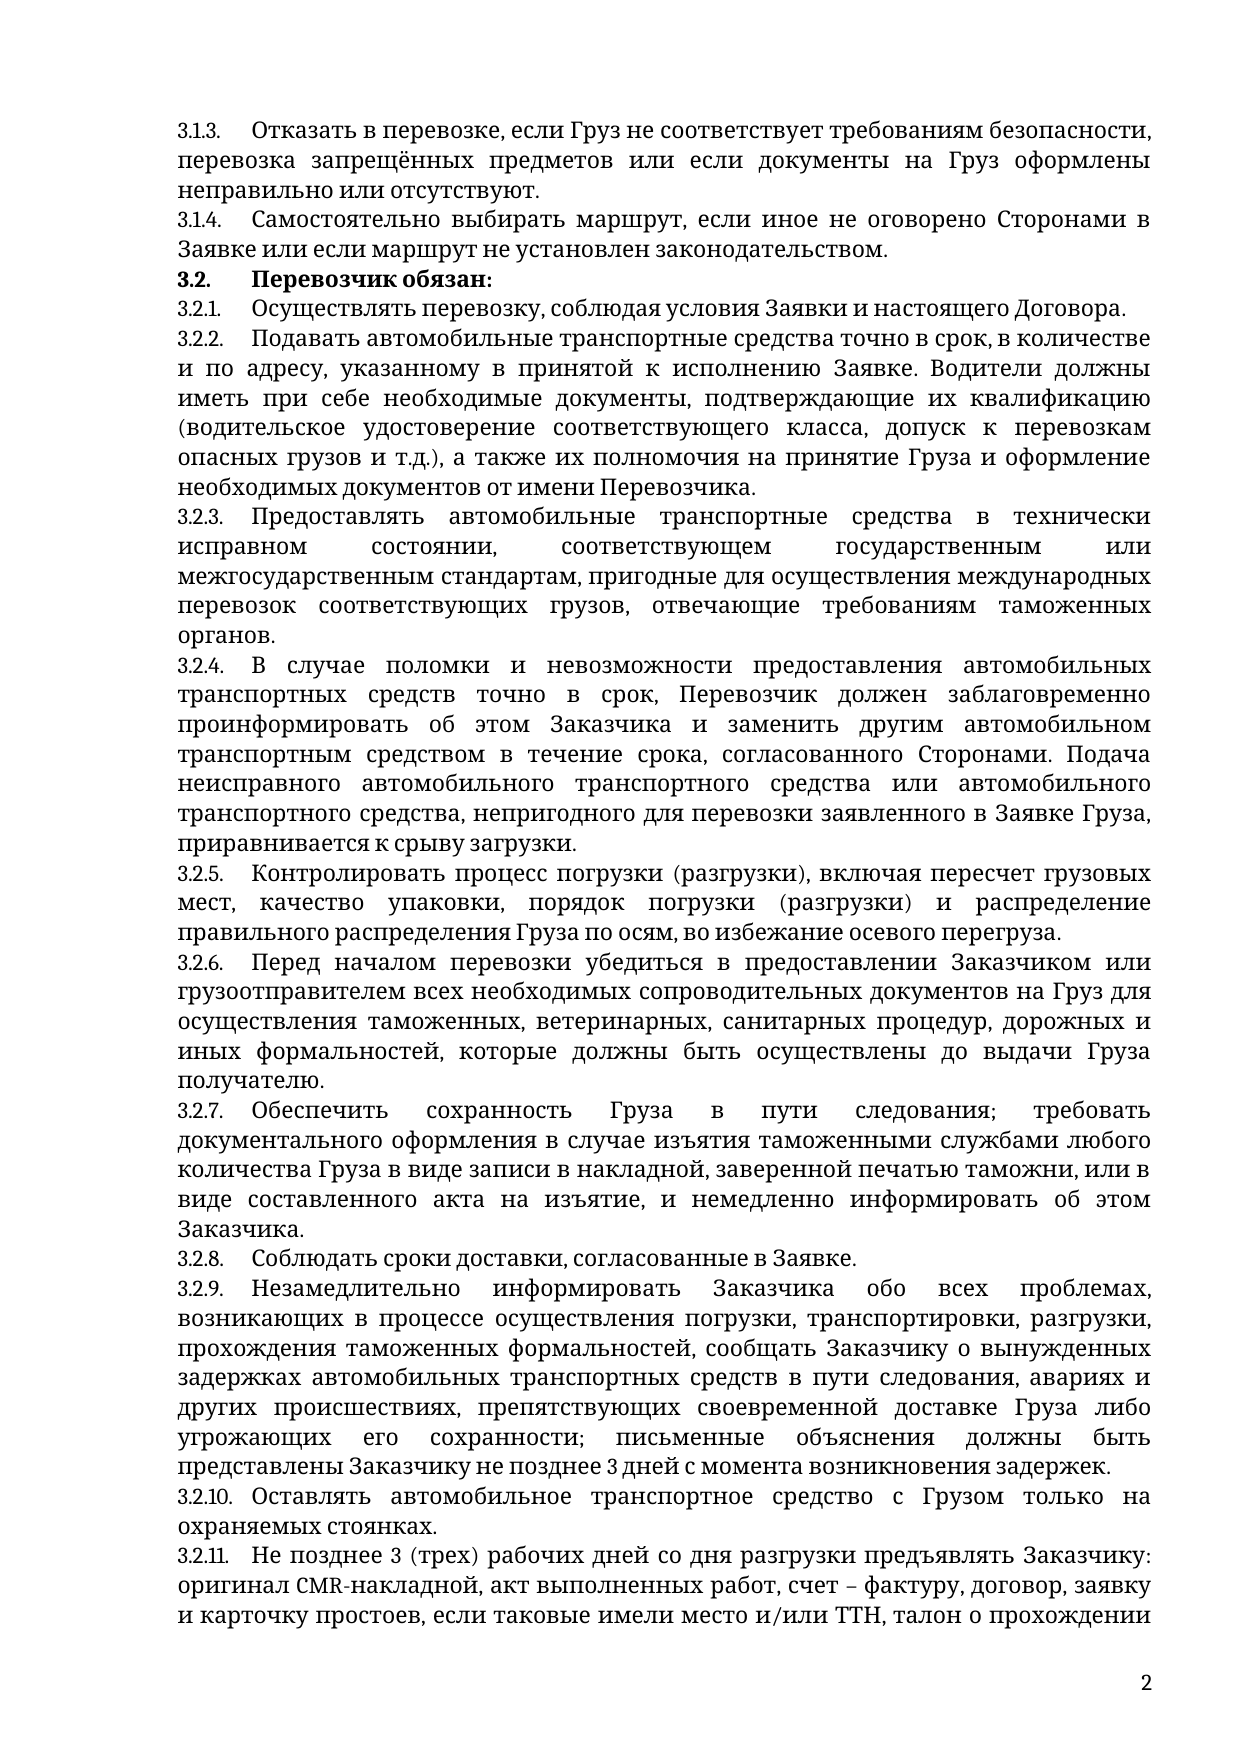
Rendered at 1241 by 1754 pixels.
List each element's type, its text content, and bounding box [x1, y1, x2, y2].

list Осуществлять перевозку, соблюдая условия Заявки и настоящего Договора. [177, 296, 1152, 323]
list Отказать в перевозке, если Груз не соответствует требованиям безопасности, перевозка запрещённых предметов или если документы на Груз оформлены неправильно или отсутствуют. [177, 118, 1152, 204]
list Самостоятельно выбирать маршрут, если иное не оговорено Сторонами в Заявке или если маршрут не установлен законодательством. [177, 207, 1152, 263]
list Перевозчик обязан: [177, 267, 1152, 293]
list Контролировать процесс погрузки (разгрузки), включая пересчет грузовых мест, качество упаковки, порядок погрузки (разгрузки) и распределение правильного распределения Груза по осям, во избежание осевого перегруза. [177, 860, 1152, 946]
list Оставлять автомобильное транспортное средство с Грузом только на охраняемых стоянках. [177, 1484, 1152, 1540]
list Подавать автомобильные транспортные средства точно в срок, в количестве и по адресу, указанному в принятой к исполнению Заявке. Водители должны иметь при себе необходимые документы, подтверждающие их квалификацию (водительское удостоверение соответствующего класса, допуск к перевозкам опасных грузов и т.д.), а также их полномочия на принятие Груза и оформление необходимых документов от имени Перевозчика. [177, 326, 1152, 501]
list Обеспечить сохранность Груза в пути следования; требовать документального оформления в случае изъятия таможенными службами любого количества Груза в виде записи в накладной, заверенной печатью таможни, или в виде составленного акта на изъятие, и немедленно информировать об этом Заказчика. [177, 1098, 1152, 1243]
list Перед началом перевозки убедиться в предоставлении Заказчиком или грузоотправителем всех необходимых сопроводительных документов на Груз для осуществления таможенных, ветеринарных, санитарных процедур, дорожных и иных формальностей, которые должны быть осуществлены до выдачи Груза получателю. [177, 949, 1152, 1094]
list Предоставлять автомобильные транспортные средства в технически исправном состоянии, соответствующем государственным или межгосударственным стандартам, пригодные для осуществления международных перевозок соответствующих грузов, отвечающие требованиям таможенных органов. [177, 504, 1152, 649]
list Незамедлительно информировать Заказчика обо всех проблемах, возникающих в процессе осуществления погрузки, транспортировки, разгрузки, прохождения таможенных формальностей, сообщать Заказчику о вынужденных задержках автомобильных транспортных средств в пути следования, авариях и других происшествиях, препятствующих своевременной доставке Груза либо угрожающих его сохранности; письменные объяснения должны быть представлены Заказчику не позднее 3 дней с момента возникновения задержек. [177, 1276, 1152, 1480]
list Соблюдать сроки доставки, согласованные в Заявке. [177, 1246, 1152, 1273]
list В случае поломки и невозможности предоставления автомобильных транспортных средств точно в срок, Перевозчик должен заблаговременно проинформировать об этом Заказчика и заменить другим автомобильном транспортным средством в течение срока, согласованного Сторонами. Подача неисправного автомобильного транспортного средства или автомобильного транспортного средства, непригодного для перевозки заявленного в Заявке Груза, приравнивается к срыву загрузки. [177, 652, 1152, 857]
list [177, 1543, 1152, 1629]
